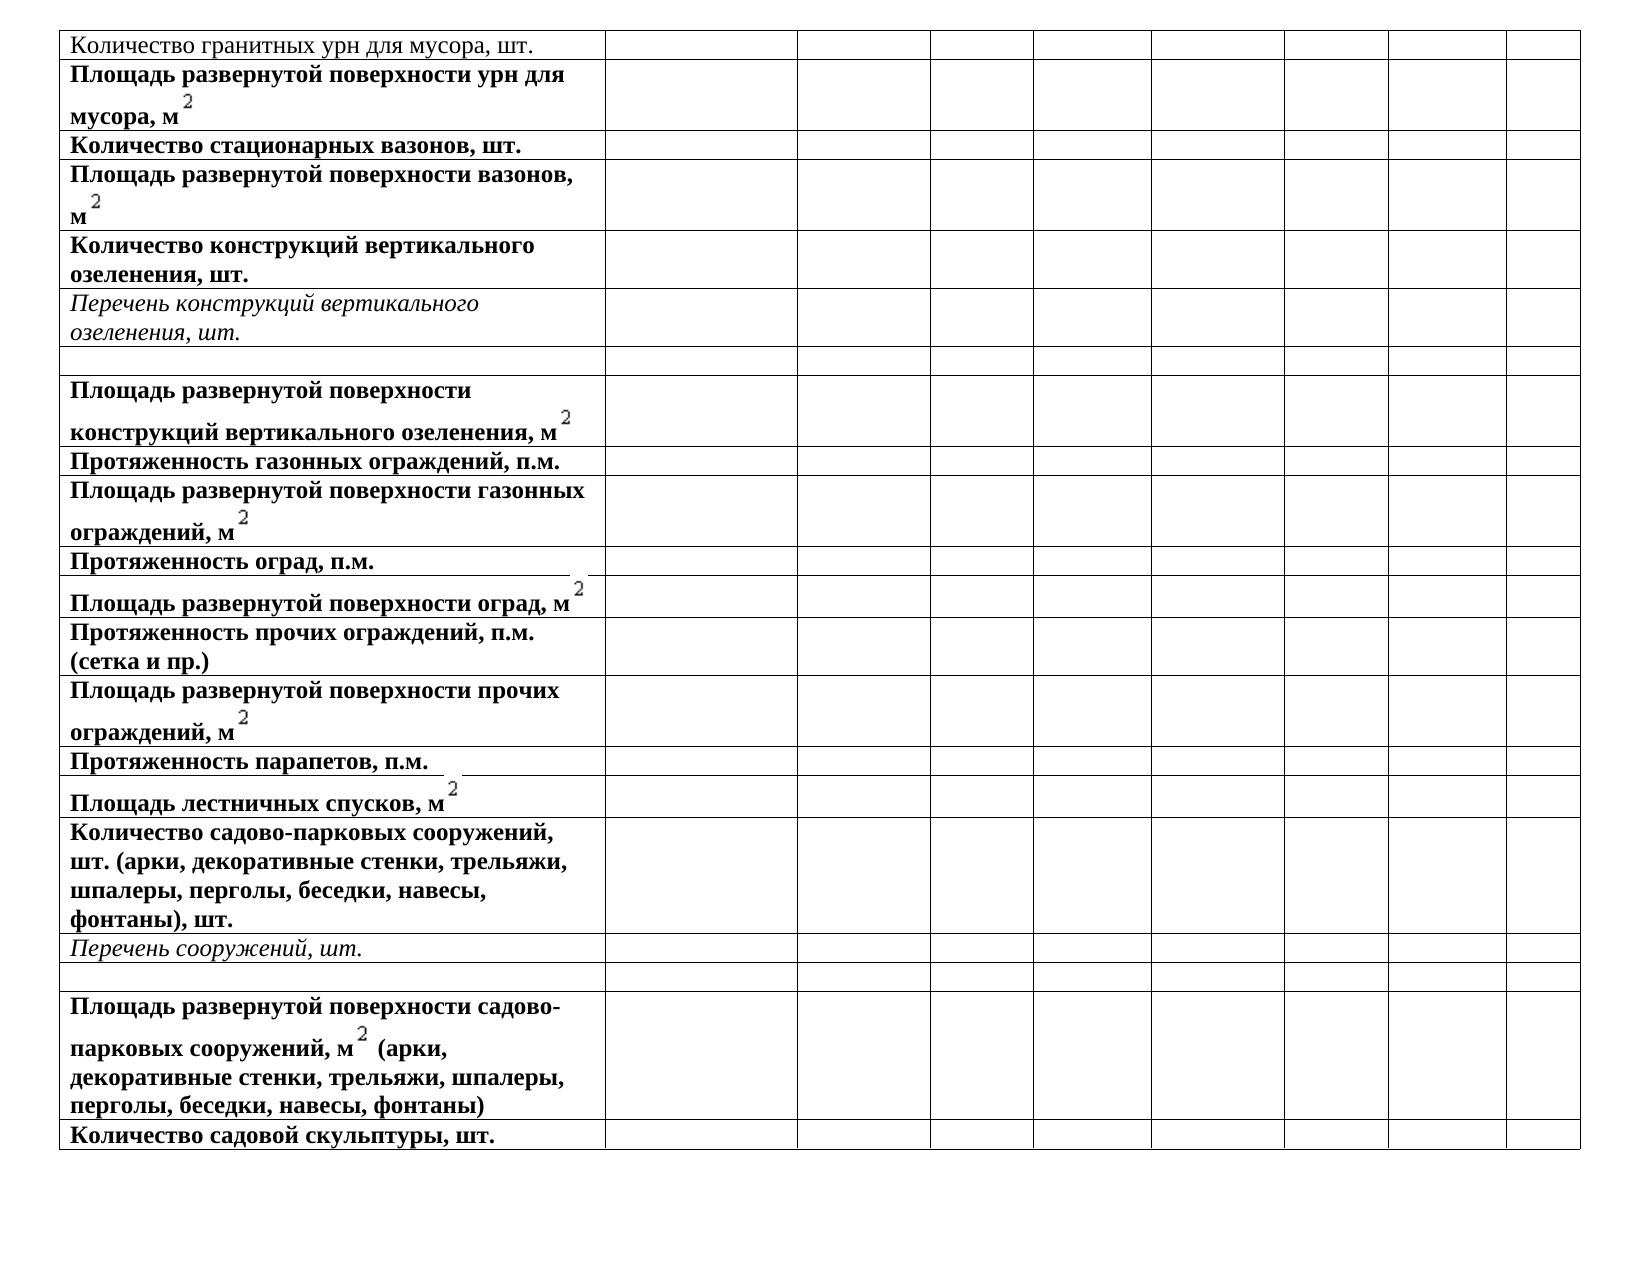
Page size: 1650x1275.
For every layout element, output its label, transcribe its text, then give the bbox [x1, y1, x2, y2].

table_cell [1285, 476, 1388, 546]
table_cell [606, 347, 797, 375]
table_cell [1507, 231, 1580, 288]
table_cell [1389, 747, 1506, 775]
table_cell [606, 934, 797, 962]
picture [179, 88, 197, 124]
table_cell [931, 347, 1033, 375]
table_cell [798, 131, 930, 159]
table_cell [1034, 160, 1151, 229]
table_cell [1389, 618, 1506, 675]
table_cell [1034, 60, 1151, 129]
picture [570, 575, 588, 612]
table_cell Количество конструкций вертикального озеленения, шт. [60, 231, 605, 288]
table_cell [1285, 60, 1388, 129]
table_cell [1034, 31, 1151, 59]
table_cell Количество садово-парковых сооружений, шт. (арки, декоративные стенки, трельяжи, шпалеры, перголы, беседки, навесы, фонтаны), шт. [60, 818, 605, 932]
table_cell [606, 547, 797, 575]
table_cell [1285, 547, 1388, 575]
table_cell [931, 547, 1033, 575]
table_cell [1507, 347, 1580, 375]
table_cell [1507, 31, 1580, 59]
table_cell [1152, 231, 1284, 288]
table_cell [931, 676, 1033, 746]
table_cell [60, 963, 605, 991]
table_cell [1285, 1120, 1388, 1148]
table_cell [798, 347, 930, 375]
table_cell [1152, 818, 1284, 932]
table_cell [1285, 776, 1388, 817]
table_cell [1389, 447, 1506, 475]
table_cell Площадь развернутой поверхности газонных ограждений, м [60, 476, 605, 546]
table_cell [1389, 576, 1506, 617]
table_cell Площадь развернутой поверхности урн для мусора, м [60, 60, 605, 129]
table_cell [931, 963, 1033, 991]
table_cell [606, 1120, 797, 1148]
table_cell [1389, 160, 1506, 229]
table_cell [1507, 818, 1580, 932]
table_cell [1507, 547, 1580, 575]
table_cell [1285, 676, 1388, 746]
table_cell Протяженность оград, п.м. [60, 547, 605, 575]
table_cell [1285, 131, 1388, 159]
table_cell Площадь развернутой поверхности садово-парковых сооружений, м (арки, декоративные стенки, трельяжи, шпалеры, перголы, беседки, навесы, фонтаны) [60, 992, 605, 1119]
table_cell [1034, 963, 1151, 991]
table_cell [1152, 776, 1284, 817]
table_cell [931, 476, 1033, 546]
table_cell [1507, 1120, 1580, 1148]
table_cell [798, 934, 930, 962]
table_cell [931, 992, 1033, 1119]
table_cell [931, 447, 1033, 475]
table_cell [931, 376, 1033, 446]
table_cell Количество гранитных урн для мусора, шт. [60, 31, 605, 59]
table_cell [1152, 60, 1284, 129]
table_cell Площадь развернутой поверхности вазонов, м [60, 160, 605, 229]
table_cell [1285, 818, 1388, 932]
table_cell [1152, 160, 1284, 229]
table_cell [931, 60, 1033, 129]
table_cell Перечень конструкций вертикального озеленения, шт. [60, 289, 605, 346]
table_cell [931, 231, 1033, 288]
table_cell [1285, 231, 1388, 288]
table_cell [1389, 347, 1506, 375]
table_cell [931, 160, 1033, 229]
table_cell [1285, 747, 1388, 775]
table_cell [931, 131, 1033, 159]
table_cell [1152, 376, 1284, 446]
table_cell [1034, 934, 1151, 962]
table_cell [931, 818, 1033, 932]
picture [353, 1020, 372, 1057]
table_cell [798, 31, 930, 59]
table_cell [1285, 447, 1388, 475]
table_cell [1389, 676, 1506, 746]
table_cell [1152, 547, 1284, 575]
table_cell [1285, 347, 1388, 375]
table_cell [1034, 347, 1151, 375]
table_cell [798, 992, 930, 1119]
table_cell [1389, 547, 1506, 575]
table_cell [931, 576, 1033, 617]
table_cell [798, 618, 930, 675]
table_cell [606, 476, 797, 546]
table_cell [798, 60, 930, 129]
table_cell [1034, 231, 1151, 288]
table_cell [606, 676, 797, 746]
table_cell [1507, 747, 1580, 775]
table_cell [1034, 776, 1151, 817]
table_cell [1034, 747, 1151, 775]
table_cell [1389, 818, 1506, 932]
table_cell [1152, 992, 1284, 1119]
table_cell [1034, 547, 1151, 575]
table_cell Площадь развернутой поверхности прочих ограждений, м [60, 676, 605, 746]
table_cell [1285, 934, 1388, 962]
table_cell [1152, 576, 1284, 617]
table_cell [1285, 160, 1388, 229]
table_cell [1507, 160, 1580, 229]
table_cell [798, 231, 930, 288]
table_cell [1507, 476, 1580, 546]
table_cell [931, 776, 1033, 817]
table_cell [606, 618, 797, 675]
table_cell [1034, 992, 1151, 1119]
table_cell [1507, 576, 1580, 617]
table_cell [1389, 131, 1506, 159]
table_cell [606, 818, 797, 932]
table_cell [606, 231, 797, 288]
table_cell [60, 347, 605, 375]
table_cell [1389, 231, 1506, 288]
table_cell [798, 963, 930, 991]
table_cell [1152, 676, 1284, 746]
picture [557, 404, 575, 440]
table_cell [1034, 447, 1151, 475]
table_cell [1152, 289, 1284, 346]
table_cell [1034, 576, 1151, 617]
table_cell [1285, 963, 1388, 991]
table_cell [1507, 934, 1580, 962]
table_cell [606, 776, 797, 817]
table_cell [798, 676, 930, 746]
table_cell [1152, 347, 1284, 375]
table_cell [1389, 60, 1506, 129]
table_cell [1152, 476, 1284, 546]
table_cell [798, 447, 930, 475]
table_cell [1285, 576, 1388, 617]
table_cell [798, 747, 930, 775]
table_cell [606, 31, 797, 59]
table_cell [798, 289, 930, 346]
table_cell [798, 576, 930, 617]
table_cell [1152, 934, 1284, 962]
table_cell [1034, 476, 1151, 546]
table_cell [1152, 618, 1284, 675]
table_cell [1507, 963, 1580, 991]
table_cell [1389, 476, 1506, 546]
table_cell [1507, 60, 1580, 129]
table_cell [1152, 31, 1284, 59]
table_cell [1507, 131, 1580, 159]
picture [87, 188, 105, 224]
table_cell [1034, 289, 1151, 346]
table_cell [1507, 447, 1580, 475]
table_cell [1389, 934, 1506, 962]
table_cell Перечень сооружений, шт. [60, 934, 605, 962]
table_cell [1389, 1120, 1506, 1148]
table_cell [1152, 747, 1284, 775]
table_cell [606, 992, 797, 1119]
picture [234, 704, 253, 740]
table_cell [606, 576, 797, 617]
table_cell [1034, 618, 1151, 675]
table_cell [1285, 31, 1388, 59]
table_cell [1389, 963, 1506, 991]
table_cell [931, 934, 1033, 962]
table_cell [1285, 376, 1388, 446]
table_cell [931, 618, 1033, 675]
table_cell [1389, 992, 1506, 1119]
table_cell [931, 1120, 1033, 1148]
table_cell [606, 963, 797, 991]
table_cell Площадь развернутой поверхности оград, м [60, 576, 605, 617]
table_cell [931, 289, 1033, 346]
table_cell [1034, 676, 1151, 746]
table_cell Протяженность парапетов, п.м. [60, 747, 605, 775]
table_cell [606, 376, 797, 446]
picture [444, 775, 462, 812]
table_cell [1152, 1120, 1284, 1148]
table_cell [606, 447, 797, 475]
table_cell [931, 31, 1033, 59]
table_cell [1285, 618, 1388, 675]
table_cell [798, 1120, 930, 1148]
table_cell [798, 818, 930, 932]
table_cell [1507, 289, 1580, 346]
table_cell [1034, 1120, 1151, 1148]
table_cell [1034, 376, 1151, 446]
table_cell Площадь развернутой поверхности конструкций вертикального озеленения, м [60, 376, 605, 446]
table_cell [798, 776, 930, 817]
picture [234, 504, 253, 540]
table_cell [606, 289, 797, 346]
table_cell [1389, 376, 1506, 446]
table_cell [606, 747, 797, 775]
table_cell [798, 547, 930, 575]
table_cell [1034, 131, 1151, 159]
table_cell Количество садовой скульптуры, шт. [60, 1120, 605, 1148]
table_cell [606, 60, 797, 129]
table_cell [1507, 376, 1580, 446]
table_cell [1507, 676, 1580, 746]
table_cell [798, 376, 930, 446]
table_cell [1034, 818, 1151, 932]
table_cell [1507, 776, 1580, 817]
table_cell [1285, 992, 1388, 1119]
table_cell Протяженность газонных ограждений, п.м. [60, 447, 605, 475]
table_cell [1152, 963, 1284, 991]
table_cell [1389, 776, 1506, 817]
table_cell [606, 131, 797, 159]
table_cell Протяженность прочих ограждений, п.м. (сетка и пр.) [60, 618, 605, 675]
table_cell [606, 160, 797, 229]
table_cell [1507, 618, 1580, 675]
table_cell [798, 160, 930, 229]
table_cell Количество стационарных вазонов, шт. [60, 131, 605, 159]
table_cell [1507, 992, 1580, 1119]
table_cell [1389, 289, 1506, 346]
table_cell [1389, 31, 1506, 59]
table_cell [1152, 131, 1284, 159]
table_cell [931, 747, 1033, 775]
table_cell [1285, 289, 1388, 346]
table_cell [1152, 447, 1284, 475]
table_cell [798, 476, 930, 546]
table_cell Площадь лестничных спусков, м [60, 776, 605, 817]
